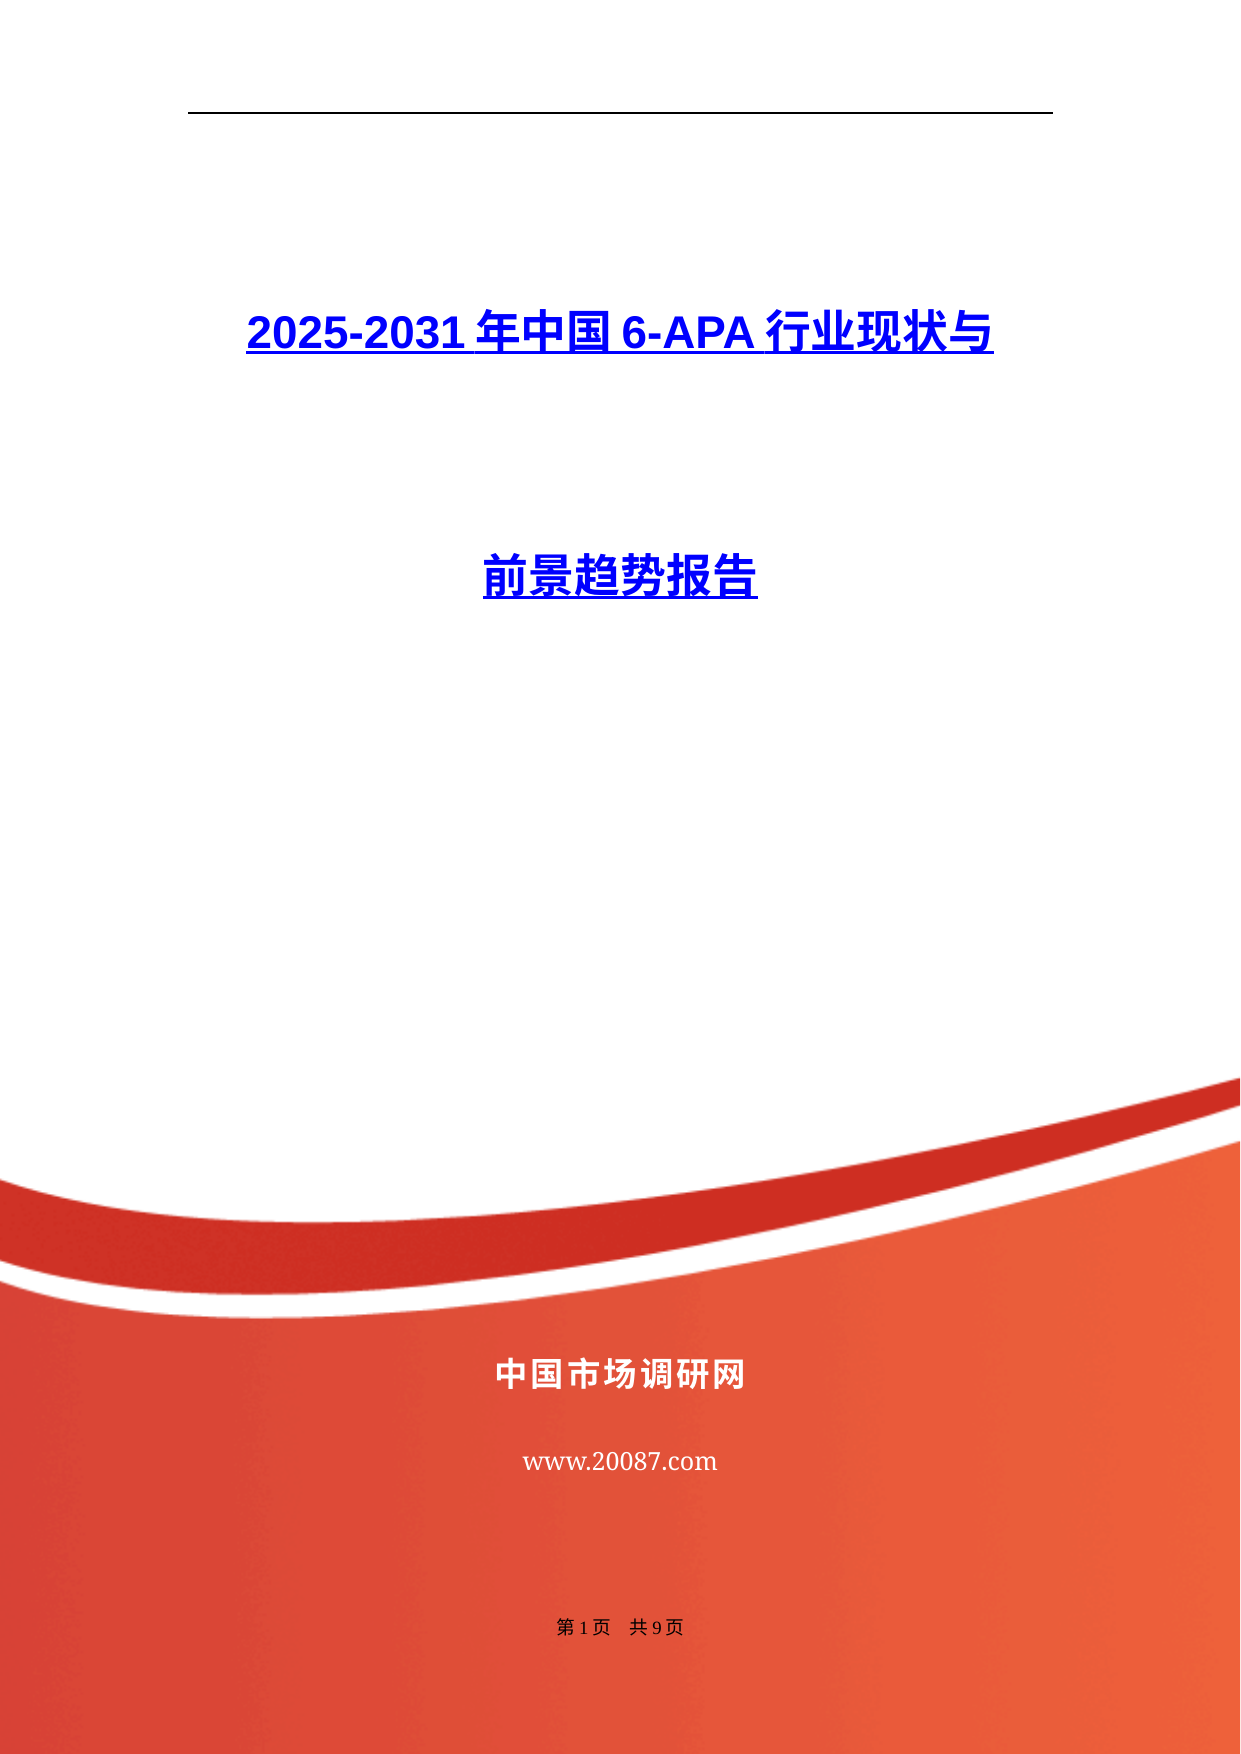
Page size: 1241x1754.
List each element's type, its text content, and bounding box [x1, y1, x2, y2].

picture [0, 1006, 1241, 1754]
subtitle 中国市场调研网 [187, 1339, 1053, 1404]
table_header 2025-2031年中国6-APA行业现状与前景趋势报告 [188, 207, 1053, 773]
text www.20087.com [187, 1428, 1053, 1493]
